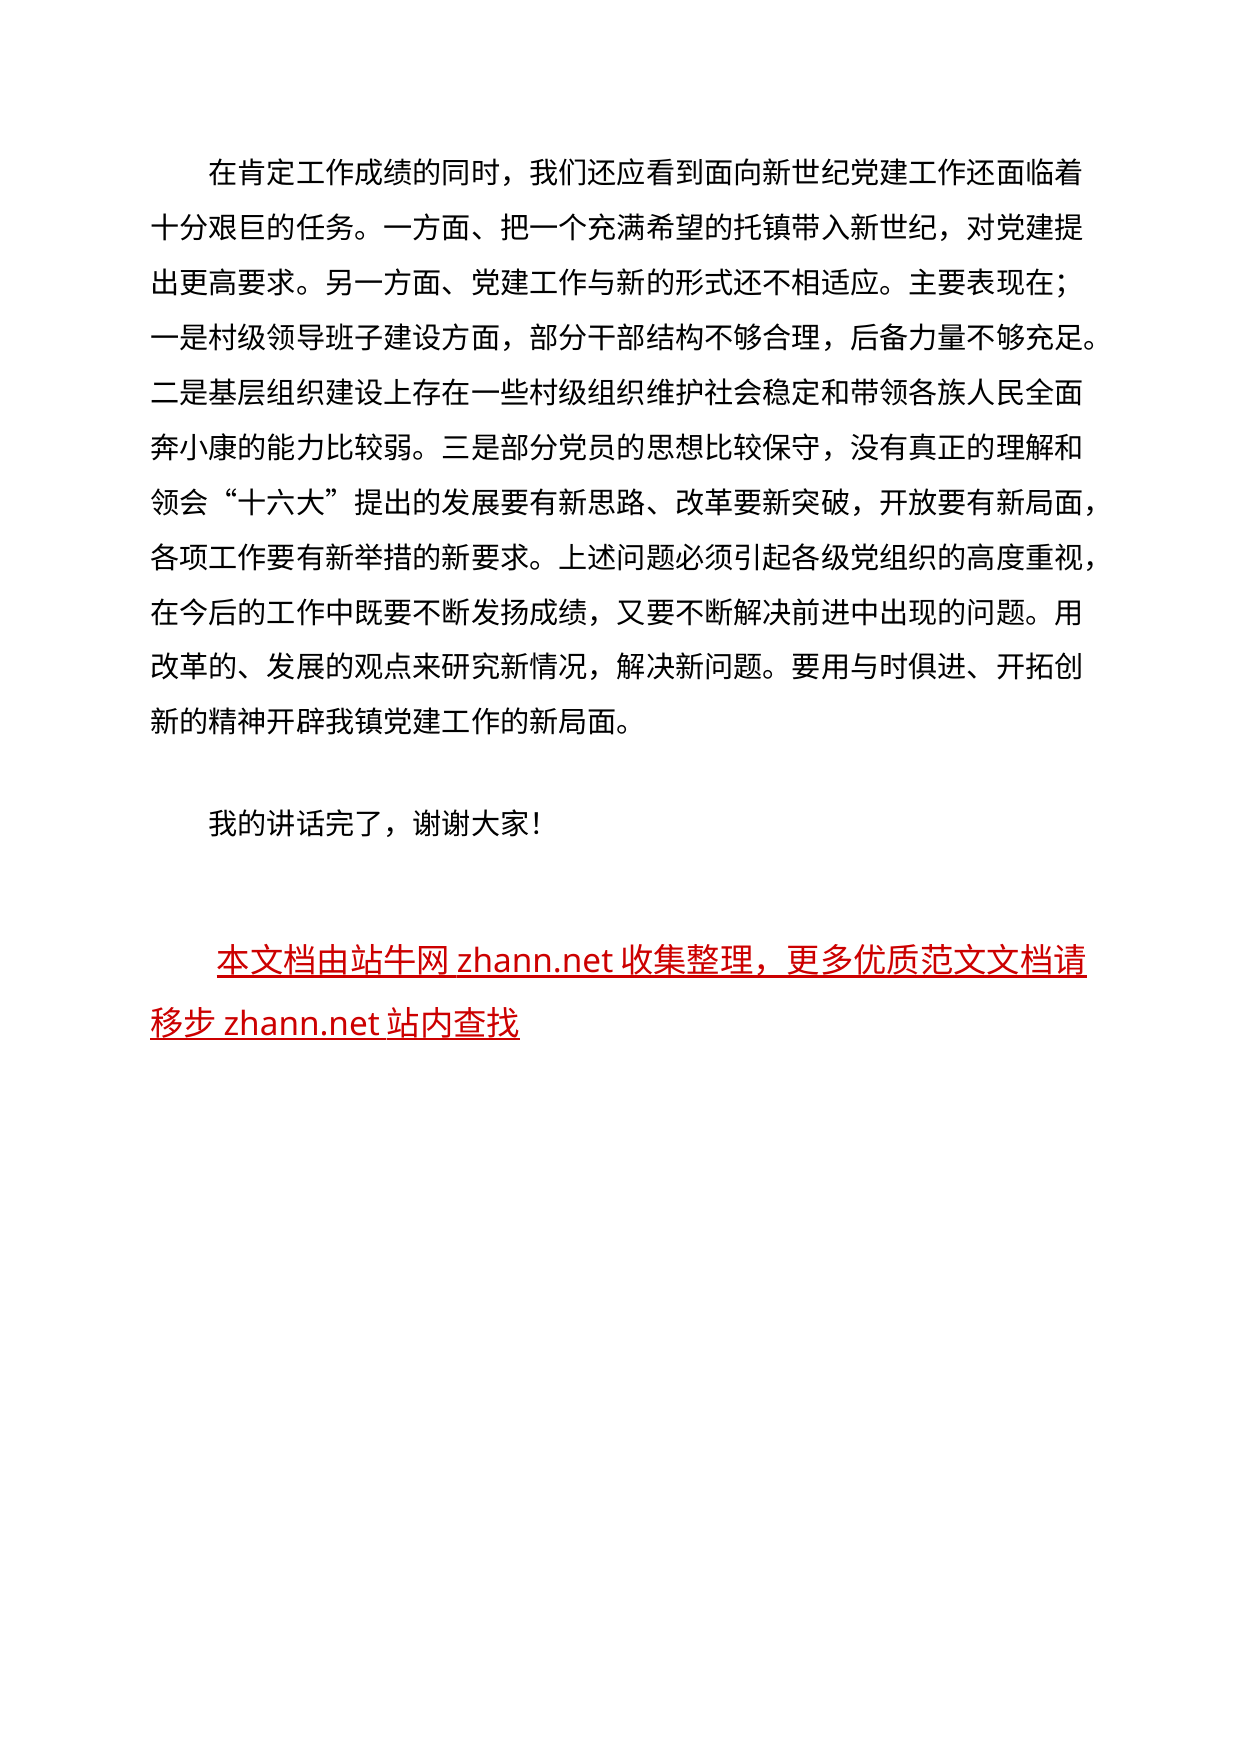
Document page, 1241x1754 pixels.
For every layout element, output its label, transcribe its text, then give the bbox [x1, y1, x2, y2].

text 本文档由站牛网zhann.net收集整理，更多优质范文文档请移步zhann.net站内查找 [150, 934, 1090, 1045]
text 我的讲话完了，谢谢大家！ [150, 801, 1090, 843]
text 在肯定工作成绩的同时，我们还应看到面向新世纪党建工作还面临着十分艰巨的任务。一方面、把一个充满希望的托镇带入新世纪，对党建提出更高要求。另一方面、党建工作与新的形式还不相适应。主要表现在；一是村级领导班子建设方面，部分干部结构不够合理，后备力量不够充足。二是基层组织建设上存在一些村级组织维护社会稳定和带领各族人民全面奔小康的能力比较弱。三是部分党员的思想比较保守，没有真正的理解和领会“十六大”提出的发展要有新思路、改革要新突破，开放要有新局面，各项工作要有新举措的新要求。上述问题必须引起各级党组织的高度重视，在今后的工作中既要不断发扬成绩，又要不断解决前进中出现的问题。用改革的、发展的观点来研究新情况，解决新问题。要用与时俱进、开拓创新的精神开辟我镇党建工作的新局面。 [150, 150, 1090, 741]
